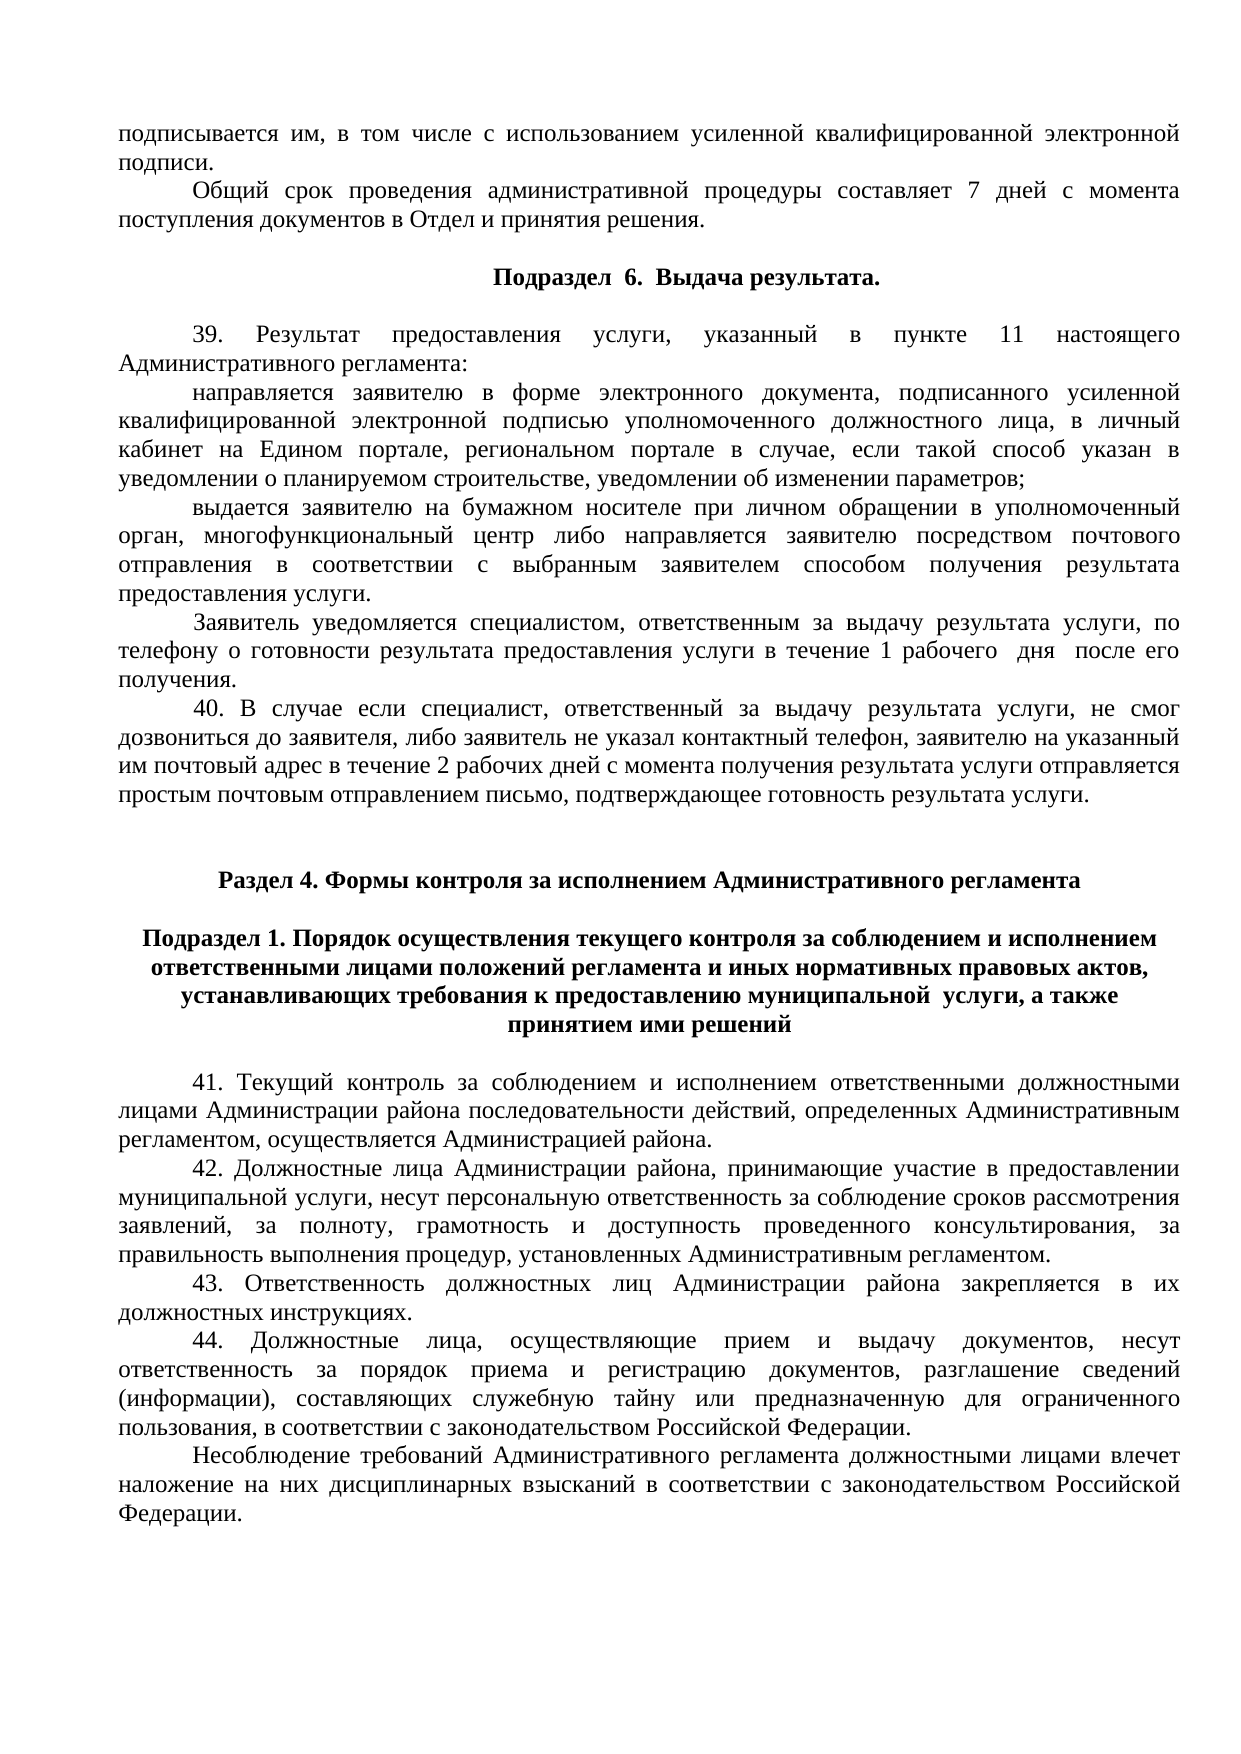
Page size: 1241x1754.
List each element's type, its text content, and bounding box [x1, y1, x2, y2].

text Несоблюдение требований Административного регламента должностными лицами влечет наложение на них дисциплинарных взысканий в соответствии с законодательством Российской Федерации. [118, 1441, 1181, 1527]
text 39. Результат предоставления услуги, указанный в пункте 11 настоящего Административного регламента: [118, 319, 1181, 377]
text 41. Текущий контроль за соблюдением и исполнением ответственными должностными лицами Администрации района последовательности действий, определенных Административным регламентом, осуществляется Администрацией района. [118, 1067, 1181, 1153]
text 40. В случае если специалист, ответственный за выдачу результата услуги, не смог дозвониться до заявителя, либо заявитель не указал контактный телефон, заявителю на указанный им почтовый адрес в течение 2 рабочих дней с момента получения результата услуги отправляется простым почтовым отправлением письмо, подтверждающее готовность результата услуги. [118, 693, 1181, 808]
text Раздел 4. Формы контроля за исполнением Административного регламента [118, 866, 1181, 894]
text 44. Должностные лица, осуществляющие прием и выдачу документов, несут ответственность за порядок приема и регистрацию документов, разглашение сведений (информации), составляющих служебную тайну или предназначенную для ограниченного пользования, в соответствии с законодательством Российской Федерации. [118, 1326, 1181, 1441]
text Заявитель уведомляется специалистом, ответственным за выдачу результата услуги, по телефону о готовности результата предоставления услуги в течение 1 рабочего дня после его получения. [118, 607, 1181, 693]
text Общий срок проведения административной процедуры составляет 7 дней с момента поступления документов в Отдел и принятия решения. [118, 176, 1181, 233]
text Подраздел 6. Выдача результата. [118, 262, 1181, 291]
text Подраздел 1. Порядок осуществления текущего контроля за соблюдением и исполнением ответственными лицами положений регламента и иных нормативных правовых актов, устанавливающих требования к предоставлению муниципальной услуги, а также принятием ими решений [792, 923, 1181, 1038]
text направляется заявителю в форме электронного документа, подписанного усиленной квалифицированной электронной подписью уполномоченного должностного лица, в личный кабинет на Едином портале, региональном портале в случае, если такой способ указан в уведомлении о планируемом строительстве, уведомлении об изменении параметров; [118, 377, 1181, 492]
text 42. Должностные лица Администрации района, принимающие участие в предоставлении муниципальной услуги, несут персональную ответственность за соблюдение сроков рассмотрения заявлений, за полноту, грамотность и доступность проведенного консультирования, за правильность выполнения процедур, установленных Административным регламентом. [118, 1153, 1181, 1268]
text Подраздел 1. Порядок осуществления текущего контроля за соблюдением и исполнением ответственными лицами положений регламента и иных нормативных правовых актов, устанавливающих требования к предоставлению муниципальной услуги, а также принятием ими решений [118, 923, 508, 1038]
text 43. Ответственность должностных лиц Администрации района закрепляется в их должностных инструкциях. [118, 1268, 1181, 1326]
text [118, 118, 1181, 176]
text выдается заявителю на бумажном носителе при личном обращении в уполномоченный орган, многофункциональный центр либо направляется заявителю посредством почтового отправления в соответствии с выбранным заявителем способом получения результата предоставления услуги. [118, 492, 1181, 607]
